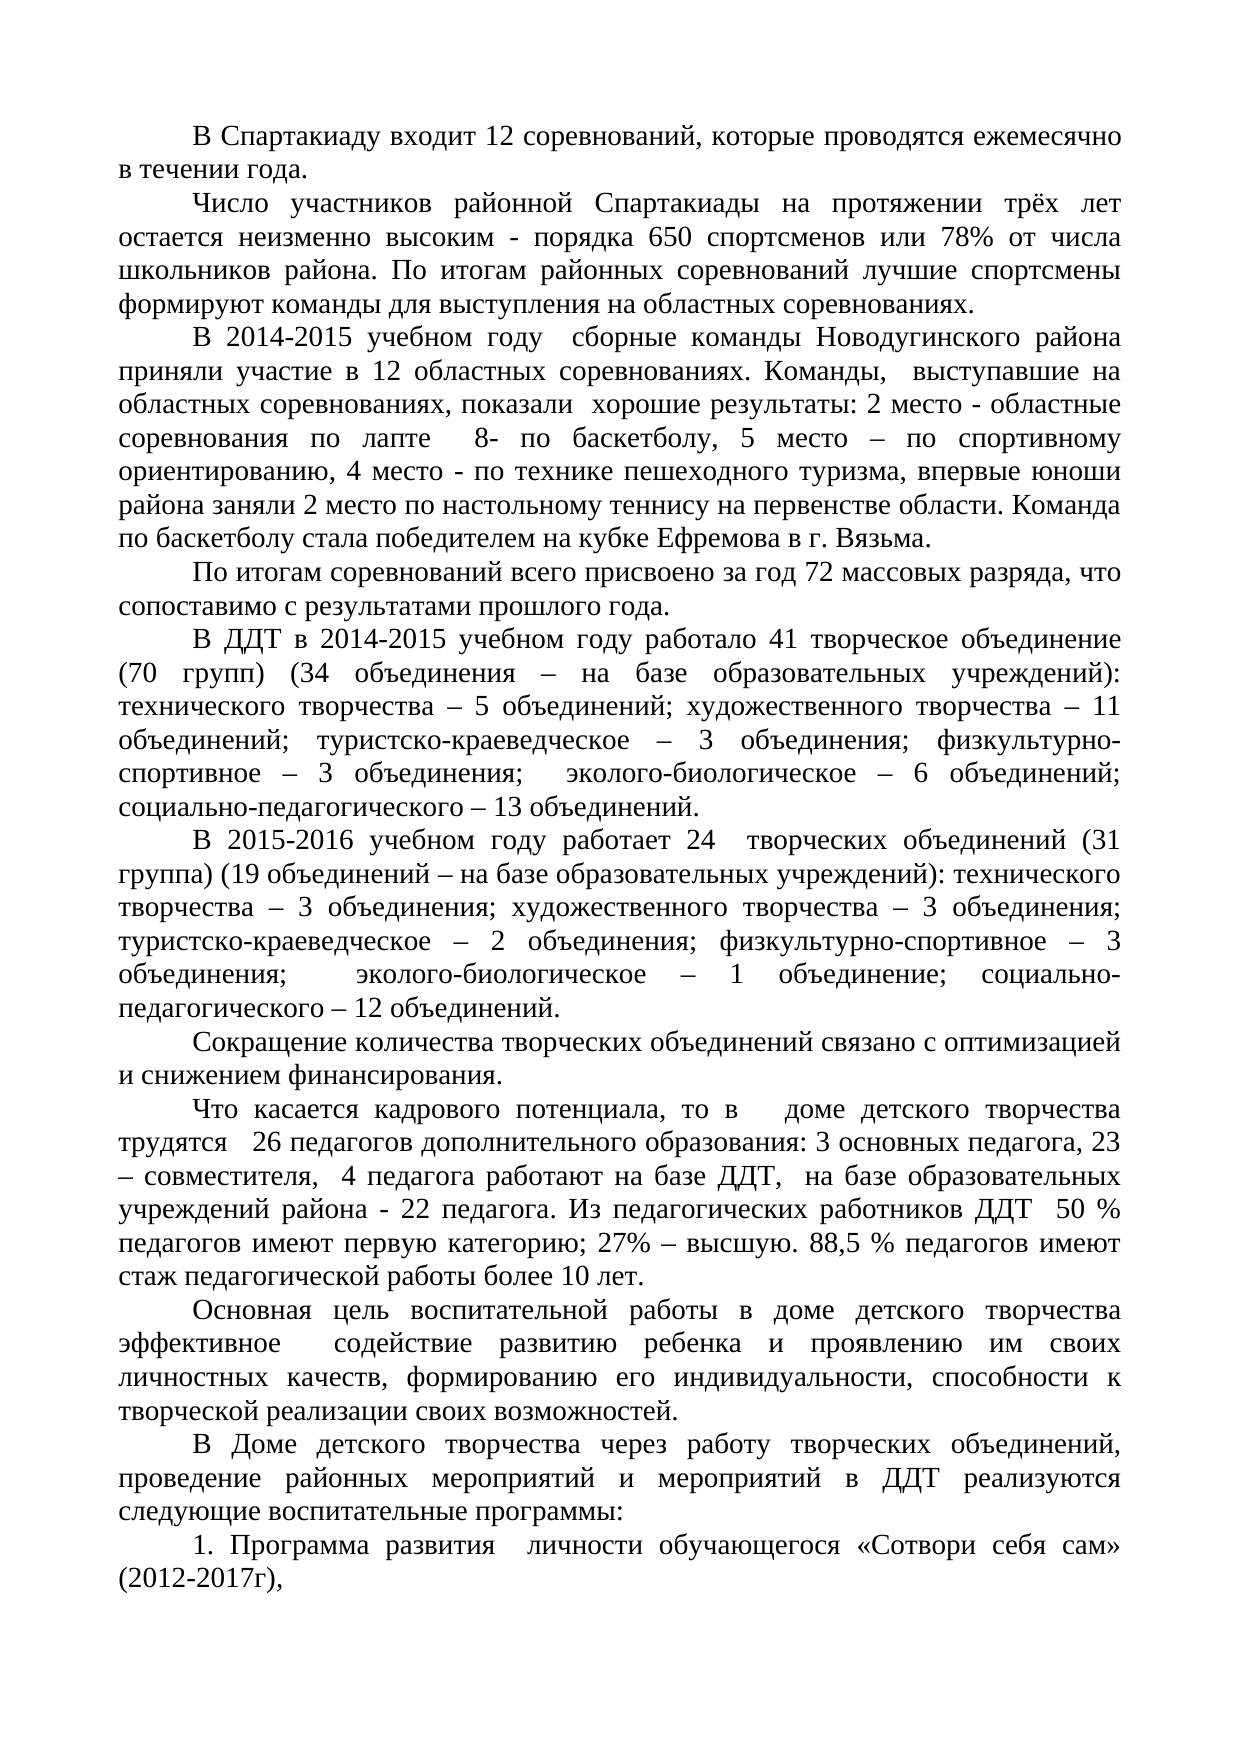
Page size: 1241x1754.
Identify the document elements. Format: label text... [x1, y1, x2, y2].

text 1. Программа развития личности обучающегося «Сотвори себя сам» (2012-2017г), [118, 1527, 1122, 1594]
text Сокращение количества творческих объединений связано с оптимизацией и снижением финансирования. [118, 1024, 1122, 1091]
text По итогам соревнований всего присвоено за год 72 массовых разряда, что сопоставимо с результатами прошлого года. [118, 554, 1122, 621]
text Число участников районной Спартакиады на протяжении трёх лет остается неизменно высоким - порядка 650 спортсменов или 78% от числа школьников района. По итогам районных соревнований лучшие спортсмены формируют команды для выступления на областных соревнованиях. [118, 185, 1122, 319]
text В ДДТ в 2014-2015 учебном году работало 41 творческое объединение (70 групп) (34 объединения – на базе образовательных учреждений): технического творчества – 5 объединений; художественного творчества – 11 объединений; туристско-краеведческое – 3 объединения; физкультурно-спортивное – 3 объединения; эколого-биологическое – 6 объединений; социально-педагогического – 13 объединений. [118, 621, 1122, 822]
text В Спартакиаду входит 12 соревнований, которые проводятся ежемесячно в течении года. [118, 118, 1122, 185]
text В 2015-2016 учебном году работает 24 творческих объединений (31 группа) (19 объединений – на базе образовательных учреждений): технического творчества – 3 объединения; художественного творчества – 3 объединения; туристско-краеведческое – 2 объединения; физкультурно-спортивное – 3 объединения; эколого-биологическое – 1 объединение; социально-педагогического – 12 объединений. [118, 822, 1122, 1024]
text В Доме детского творчества через работу творческих объединений, проведение районных мероприятий и мероприятий в ДДТ реализуются следующие воспитательные программы: [118, 1426, 1122, 1527]
text Основная цель воспитательной работы в доме детского творчества эффективное содействие развитию ребенка и проявлению им своих личностных качеств, формированию его индивидуальности, способности к творческой реализации своих возможностей. [118, 1292, 1122, 1426]
text Что касается кадрового потенциала, то в доме детского творчества трудятся 26 педагогов дополнительного образования: 3 основных педагога, 23 – совместителя, 4 педагога работают на базе ДДТ, на базе образовательных учреждений района - 22 педагога. Из педагогических работников ДДТ 50 % педагогов имеют первую категорию; 27% – высшую. 88,5 % педагогов имеют стаж педагогической работы более 10 лет. [118, 1091, 1122, 1292]
text В 2014-2015 учебном году сборные команды Новодугинского района приняли участие в 12 областных соревнованиях. Команды, выступавшие на областных соревнованиях, показали хорошие результаты: 2 место - областные соревнования по лапте 8- по баскетболу, 5 место – по спортивному ориентированию, 4 место - по технике пешеходного туризма, впервые юноши района заняли 2 место по настольному теннису на первенстве области. Команда по баскетболу стала победителем на кубке Ефремова в г. Вязьма. [118, 319, 1122, 554]
